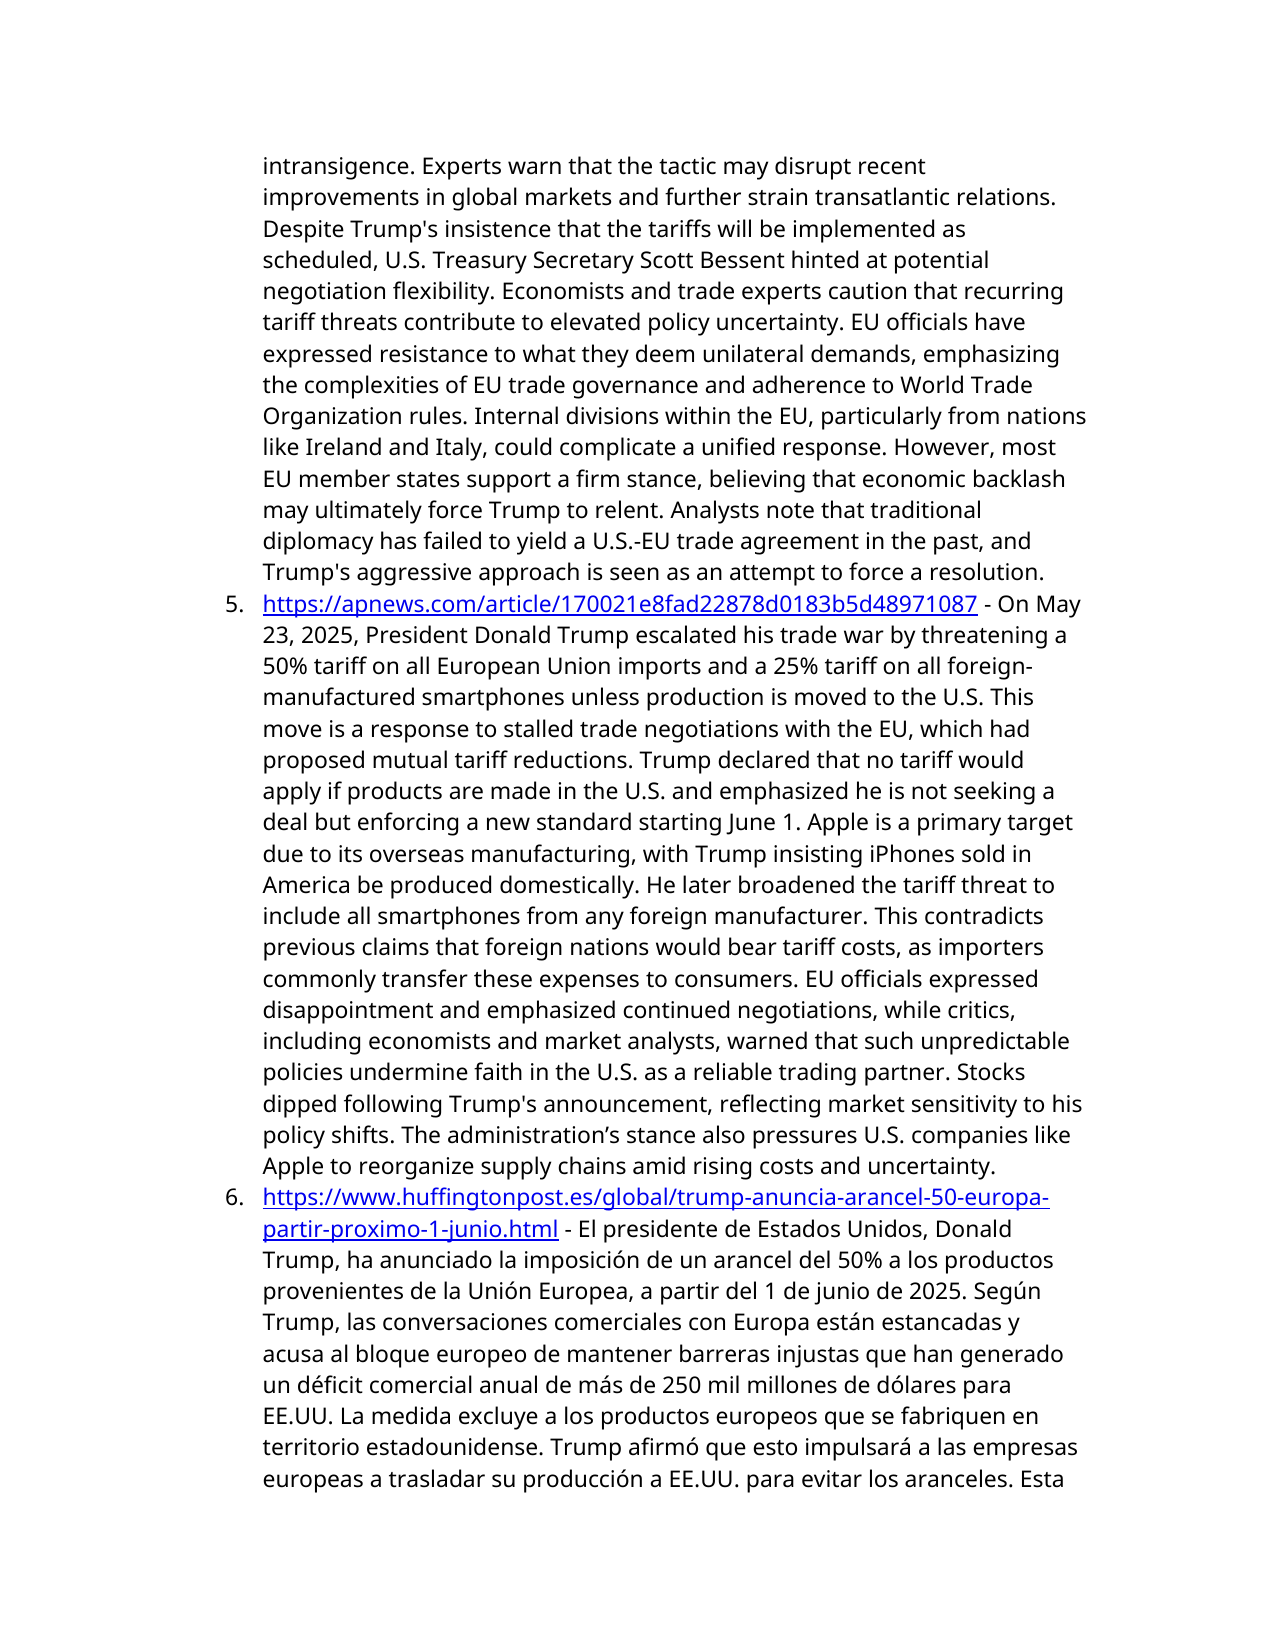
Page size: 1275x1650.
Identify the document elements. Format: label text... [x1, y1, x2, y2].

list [225, 1181, 1087, 1494]
list https://apnews.com/article/170021e8fad22878d0183b5d48971087 - On May 23, 2025, President Donald Trump escalated his trade war by threatening a 50% tariff on all European Union imports and a 25% tariff on all foreign-manufactured smartphones unless production is moved to the U.S. This move is a response to stalled trade negotiations with the EU, which had proposed mutual tariff reductions. Trump declared that no tariff would apply if products are made in the U.S. and emphasized he is not seeking a deal but enforcing a new standard starting June 1. Apple is a primary target due to its overseas manufacturing, with Trump insisting iPhones sold in America be produced domestically. He later broadened the tariff threat to include all smartphones from any foreign manufacturer. This contradicts previous claims that foreign nations would bear tariff costs, as importers commonly transfer these expenses to consumers. EU officials expressed disappointment and emphasized continued negotiations, while critics, including economists and market analysts, warned that such unpredictable policies undermine faith in the U.S. as a reliable trading partner. Stocks dipped following Trump's announcement, reflecting market sensitivity to his policy shifts. The administration’s stance also pressures U.S. companies like Apple to reorganize supply chains amid rising costs and uncertainty. [225, 587, 1087, 1181]
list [225, 150, 1087, 587]
